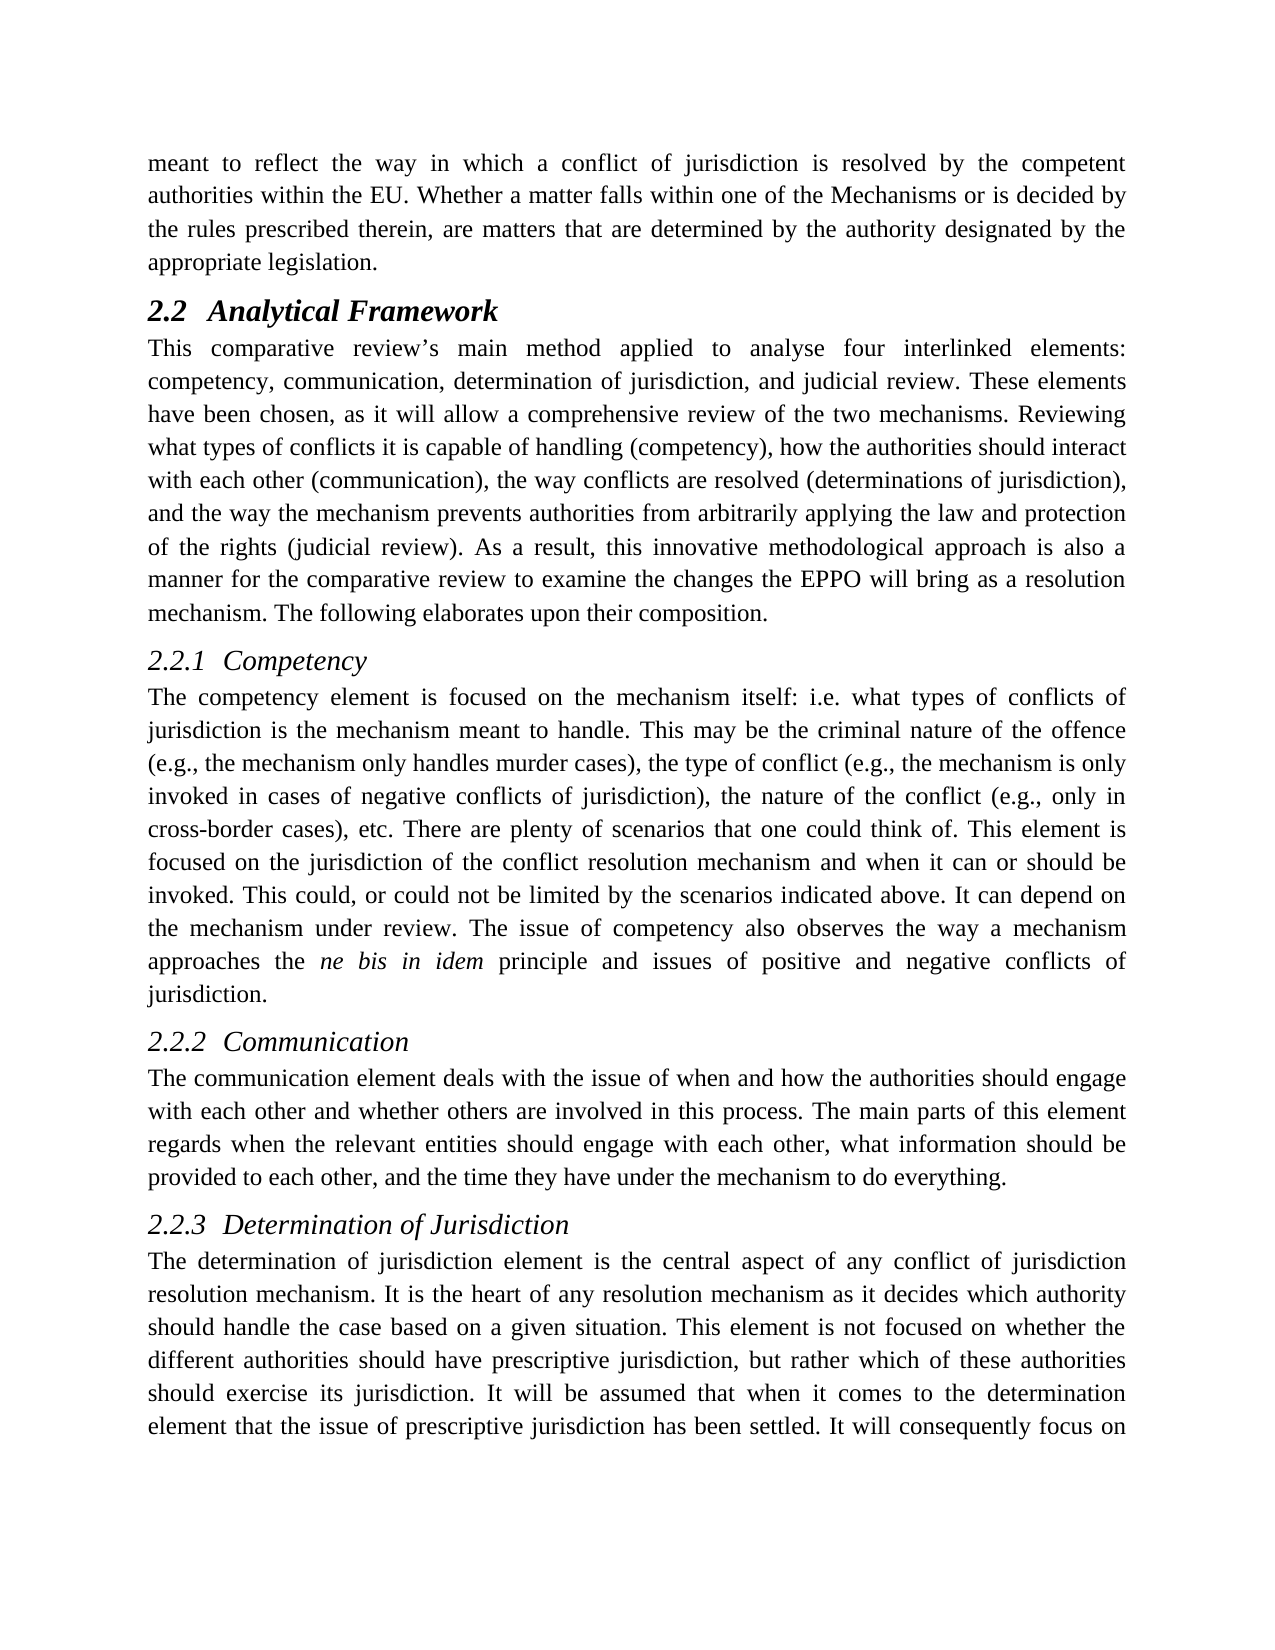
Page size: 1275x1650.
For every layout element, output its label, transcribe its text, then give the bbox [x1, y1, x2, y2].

text The communication element deals with the issue of when and how the authorities should engage with each other and whether others are involved in this process. The main parts of this element regards when the relevant entities should engage with each other, what information should be provided to each other, and the time they have under the mechanism to do everything. [148, 1063, 1127, 1191]
subtitle Analytical Framework [148, 292, 1127, 328]
subtitle Competency [148, 643, 1127, 677]
text The competency element is focused on the mechanism itself: i.e. what types of conflicts of jurisdiction is the mechanism meant to handle. This may be the criminal nature of the offence (e.g., the mechanism only handles murder cases), the type of conflict (e.g., the mechanism is only invoked in cases of negative conflicts of jurisdiction), the nature of the conflict (e.g., only in cross-border cases), etc. There are plenty of scenarios that one could think of. This element is focused on the jurisdiction of the conflict resolution mechanism and when it can or should be invoked. This could, or could not be limited by the scenarios indicated above. It can depend on the mechanism under review. The issue of competency also observes the way a mechanism approaches the ne bis in idem principle and issues of positive and negative conflicts of jurisdiction. [148, 682, 1127, 1008]
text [148, 148, 1127, 275]
subtitle Communication [148, 1024, 1127, 1058]
text This comparative review’s main method applied to analyse four interlinked elements: competency, communication, determination of jurisdiction, and judicial review. These elements have been chosen, as it will allow a comprehensive review of the two mechanisms. Reviewing what types of conflicts it is capable of handling (competency), how the authorities should interact with each other (communication), the way conflicts are resolved (determinations of jurisdiction), and the way the mechanism prevents authorities from arbitrarily applying the law and protection of the rights (judicial review). As a result, this innovative methodological approach is also a manner for the comparative review to examine the changes the EPPO will bring as a resolution mechanism. The following elaborates upon their composition. [148, 333, 1127, 626]
subtitle Determination of Jurisdiction [148, 1207, 1127, 1241]
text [148, 1246, 1127, 1440]
